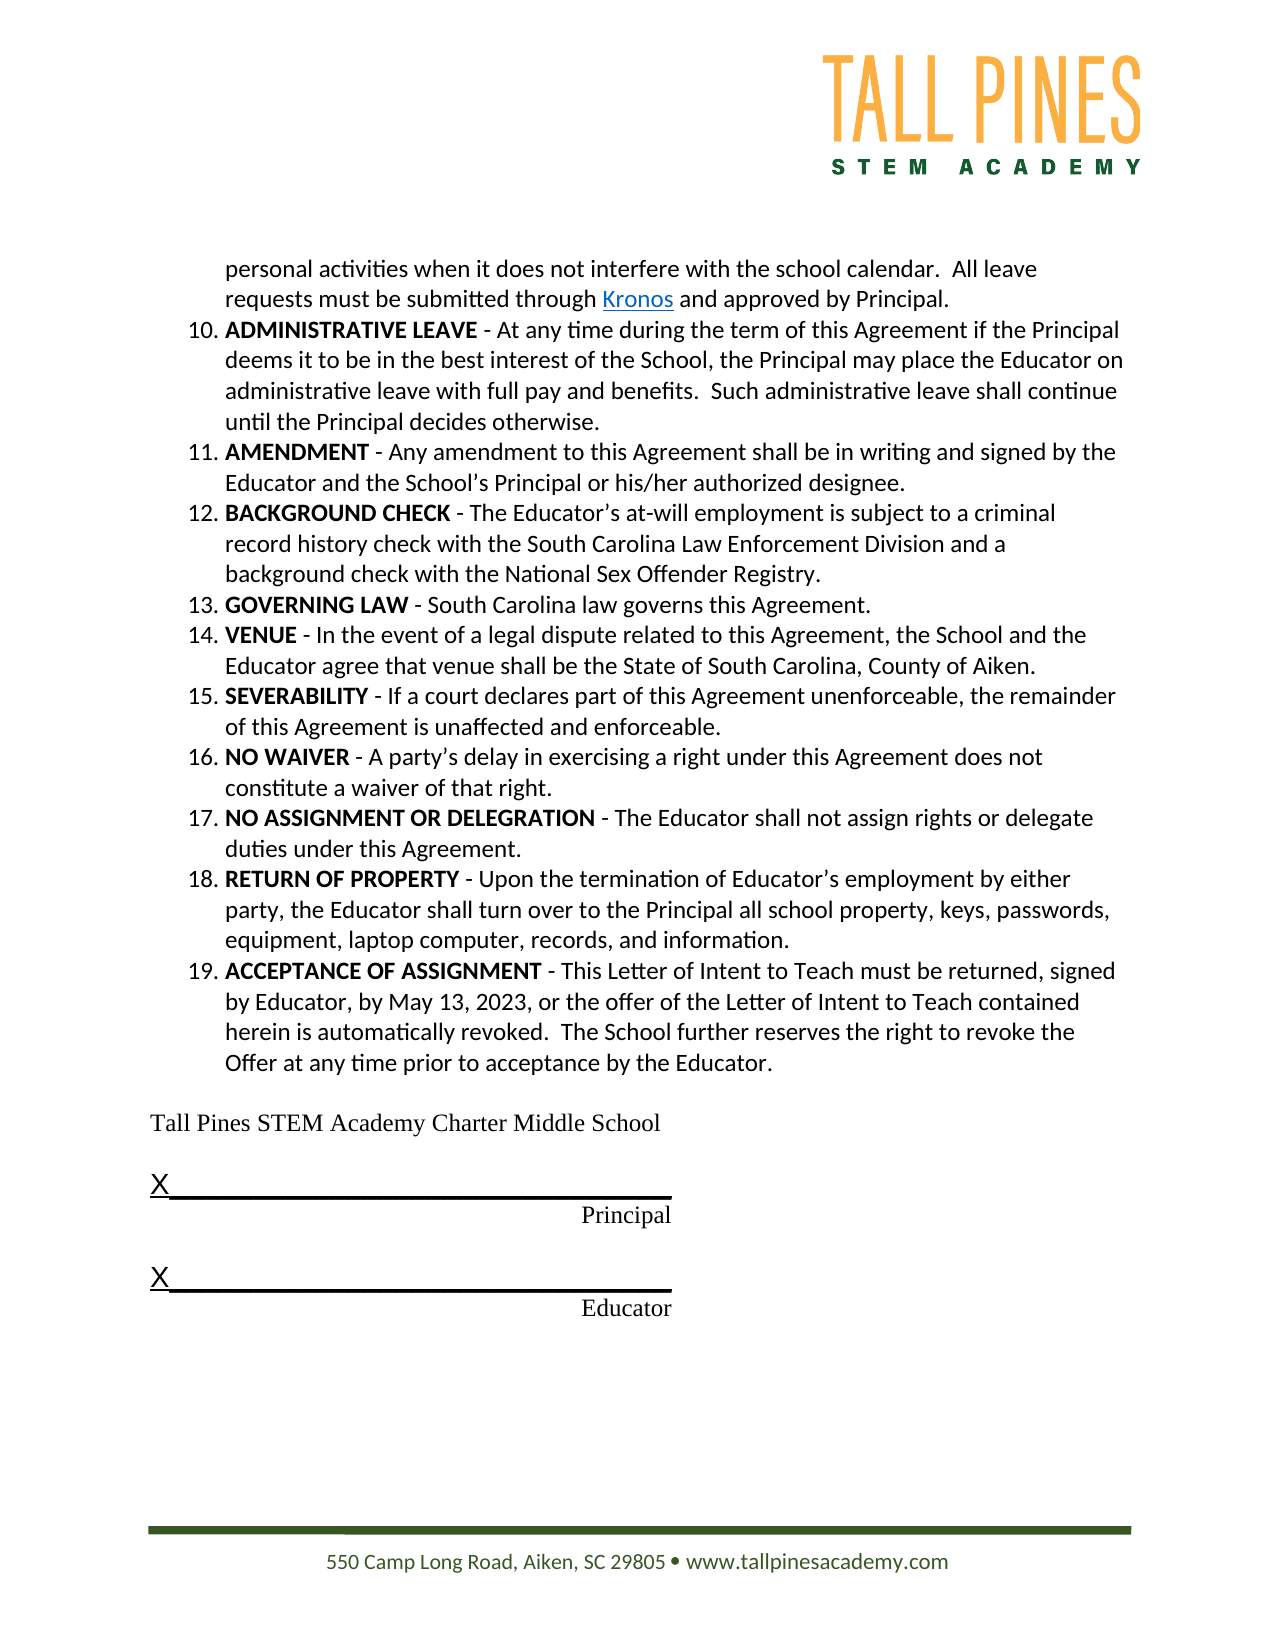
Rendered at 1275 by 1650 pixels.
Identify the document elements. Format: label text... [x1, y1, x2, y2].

text Tall Pines STEM Academy Charter Middle School [150, 1108, 1125, 1136]
list SEVERABILITY - If a court declares part of this Agreement unenforceable, the remainder of this Agreement is unaffected and enforceable. [187, 680, 1125, 741]
list AMENDMENT - Any amendment to this Agreement shall be in writing and signed by the Educator and the School’s Principal or his/her authorized designee. [187, 436, 1125, 497]
text Educator [525, 1293, 1125, 1322]
picture [822, 55, 1141, 175]
list VENUE - In the event of a legal dispute related to this Agreement, the School and the Educator agree that venue shall be the State of South Carolina, County of Aiken. [187, 619, 1125, 680]
list GOVERNING LAW - South Carolina law governs this Agreement. [187, 589, 1125, 619]
text X_______________________________ [150, 1167, 1125, 1201]
text X_______________________________ [150, 1260, 1125, 1293]
list RETURN OF PROPERTY - Upon the termination of Educator’s employment by either party, the Educator shall turn over to the Principal all school property, keys, passwords, equipment, laptop computer, records, and information. [187, 863, 1125, 955]
list NO ASSIGNMENT OR DELEGRATION - The Educator shall not assign rights or delegate duties under this Agreement. [187, 802, 1125, 863]
list NO WAIVER - A party’s delay in exercising a right under this Agreement does not constitute a waiver of that right. [187, 741, 1125, 802]
list BACKGROUND CHECK - The Educator’s at-will employment is subject to a criminal record history check with the South Carolina Law Enforcement Division and a background check with the National Sex Offender Registry. [187, 497, 1125, 589]
list ADMINISTRATIVE LEAVE - At any time during the term of this Agreement if the Principal deems it to be in the best interest of the School, the Principal may place the Educator on administrative leave with full pay and benefits. Such administrative leave shall continue until the Principal decides otherwise. [187, 314, 1125, 436]
text Principal [525, 1201, 1125, 1229]
list ACCEPTANCE OF ASSIGNMENT - This Letter of Intent to Teach must be returned, signed by Educator, by May 13, 2023, or the offer of the Letter of Intent to Teach contained herein is automatically revoked. The School further reserves the right to revoke the Offer at any time prior to acceptance by the Educator. [187, 955, 1125, 1077]
